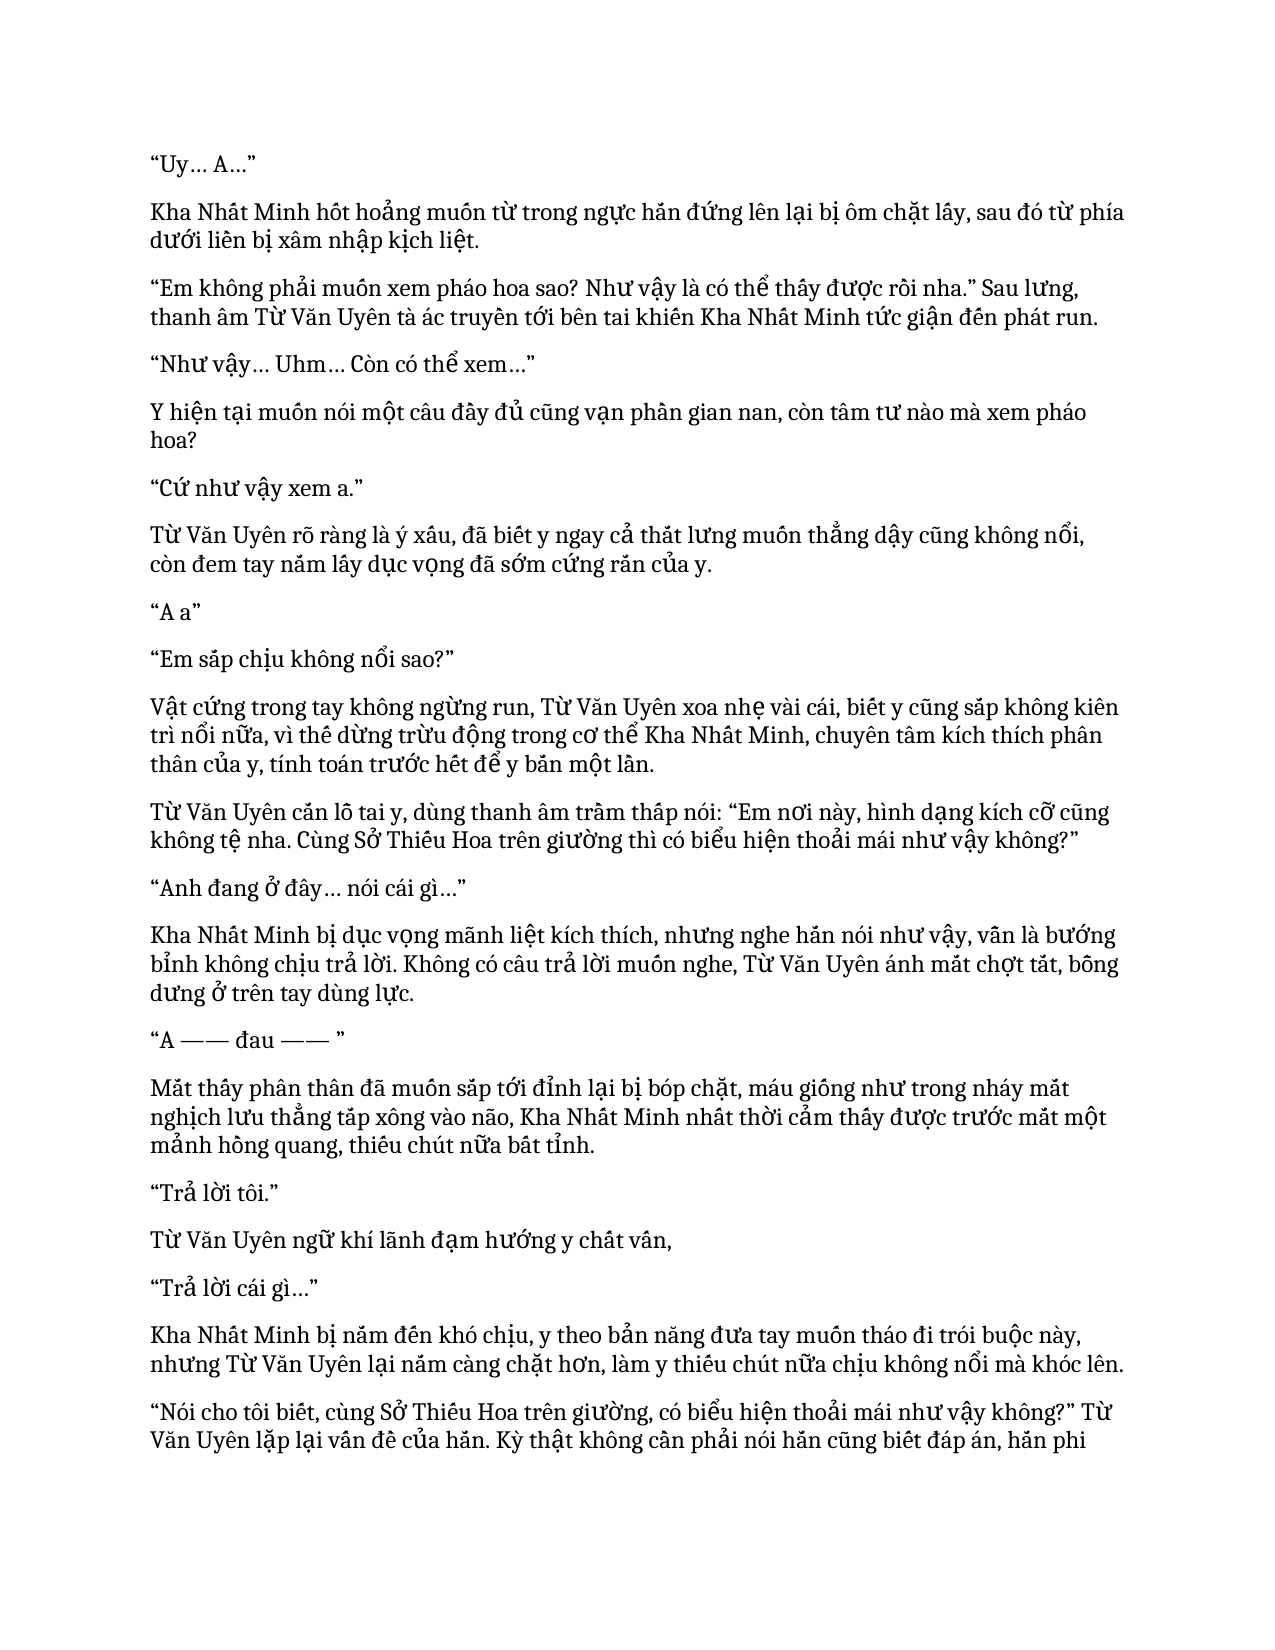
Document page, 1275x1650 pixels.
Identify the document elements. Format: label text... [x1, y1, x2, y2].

text Y hiện tại muốn nói một câu đầy đủ cũng vạn phần gian nan, còn tâm tư nào mà xem pháo hoa? [150, 397, 1125, 455]
text Mắt thấy phân thân đã muốn sắp tới đỉnh lại bị bóp chặt, máu giống như trong nháy mắt nghịch lưu thẳng tắp xông vào não, Kha Nhất Minh nhất thời cảm thấy được trước mắt một mảnh hồng quang, thiếu chút nữa bất tỉnh. [150, 1074, 1125, 1160]
text Kha Nhất Minh bị dục vọng mãnh liệt kích thích, nhưng nghe hắn nói như vậy, vẫn là bướng bỉnh không chịu trả lời. Không có câu trả lời muốn nghe, Từ Văn Uyên ánh mắt chợt tắt, bỗng dưng ở trên tay dùng lực. [150, 921, 1125, 1007]
text “A a” [150, 597, 1125, 626]
text Từ Văn Uyên rõ ràng là ý xấu, đã biết y ngay cả thắt lưng muốn thẳng dậy cũng không nổi, còn đem tay nắm lấy dục vọng đã sớm cứng rắn của y. [150, 521, 1125, 579]
text “Như vậy… Uhm… Còn có thể xem…” [150, 350, 1125, 379]
text “Trả lời tôi.” [150, 1179, 1125, 1207]
text “Uy… A…” [150, 150, 1125, 179]
text “Trả lời cái gì…” [150, 1274, 1125, 1302]
text “Em sắp chịu không nổi sao?” [150, 645, 1125, 674]
text “Em không phải muốn xem pháo hoa sao? Như vậy là có thể thấy được rồi nha.” Sau lưng, thanh âm Từ Văn Uyên tà ác truyền tới bên tai khiến Kha Nhất Minh tức giận đến phát run. [150, 274, 1125, 331]
text Kha Nhất Minh hốt hoảng muốn từ trong ngực hắn đứng lên lại bị ôm chặt lấy, sau đó từ phía dưới liền bị xâm nhập kịch liệt. [150, 197, 1125, 255]
text Từ Văn Uyên ngữ khí lãnh đạm hướng y chất vấn, [150, 1226, 1125, 1255]
text Kha Nhất Minh bị nắm đến khó chịu, y theo bản năng đưa tay muốn tháo đi trói buộc này, nhưng Từ Văn Uyên lại nắm càng chặt hơn, làm y thiếu chút nữa chịu không nổi mà khóc lên. [150, 1321, 1125, 1379]
text “A —— đau —— ” [150, 1026, 1125, 1055]
text Từ Văn Uyên cắn lỗ tai y, dùng thanh âm trầm thấp nói: “Em nơi này, hình dạng kích cỡ cũng không tệ nha. Cùng Sở Thiếu Hoa trên giường thì có biểu hiện thoải mái như vậy không?” [150, 797, 1125, 855]
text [150, 1397, 1125, 1455]
text “Cứ như vậy xem a.” [150, 474, 1125, 502]
text “Anh đang ở đây… nói cái gì…” [150, 874, 1125, 902]
text Vật cứng trong tay không ngừng run, Từ Văn Uyên xoa nhẹ vài cái, biết y cũng sắp không kiên trì nổi nữa, vì thế dừng trừu động trong cơ thể Kha Nhất Minh, chuyên tâm kích thích phân thân của y, tính toán trước hết để y bắn một lần. [150, 692, 1125, 779]
